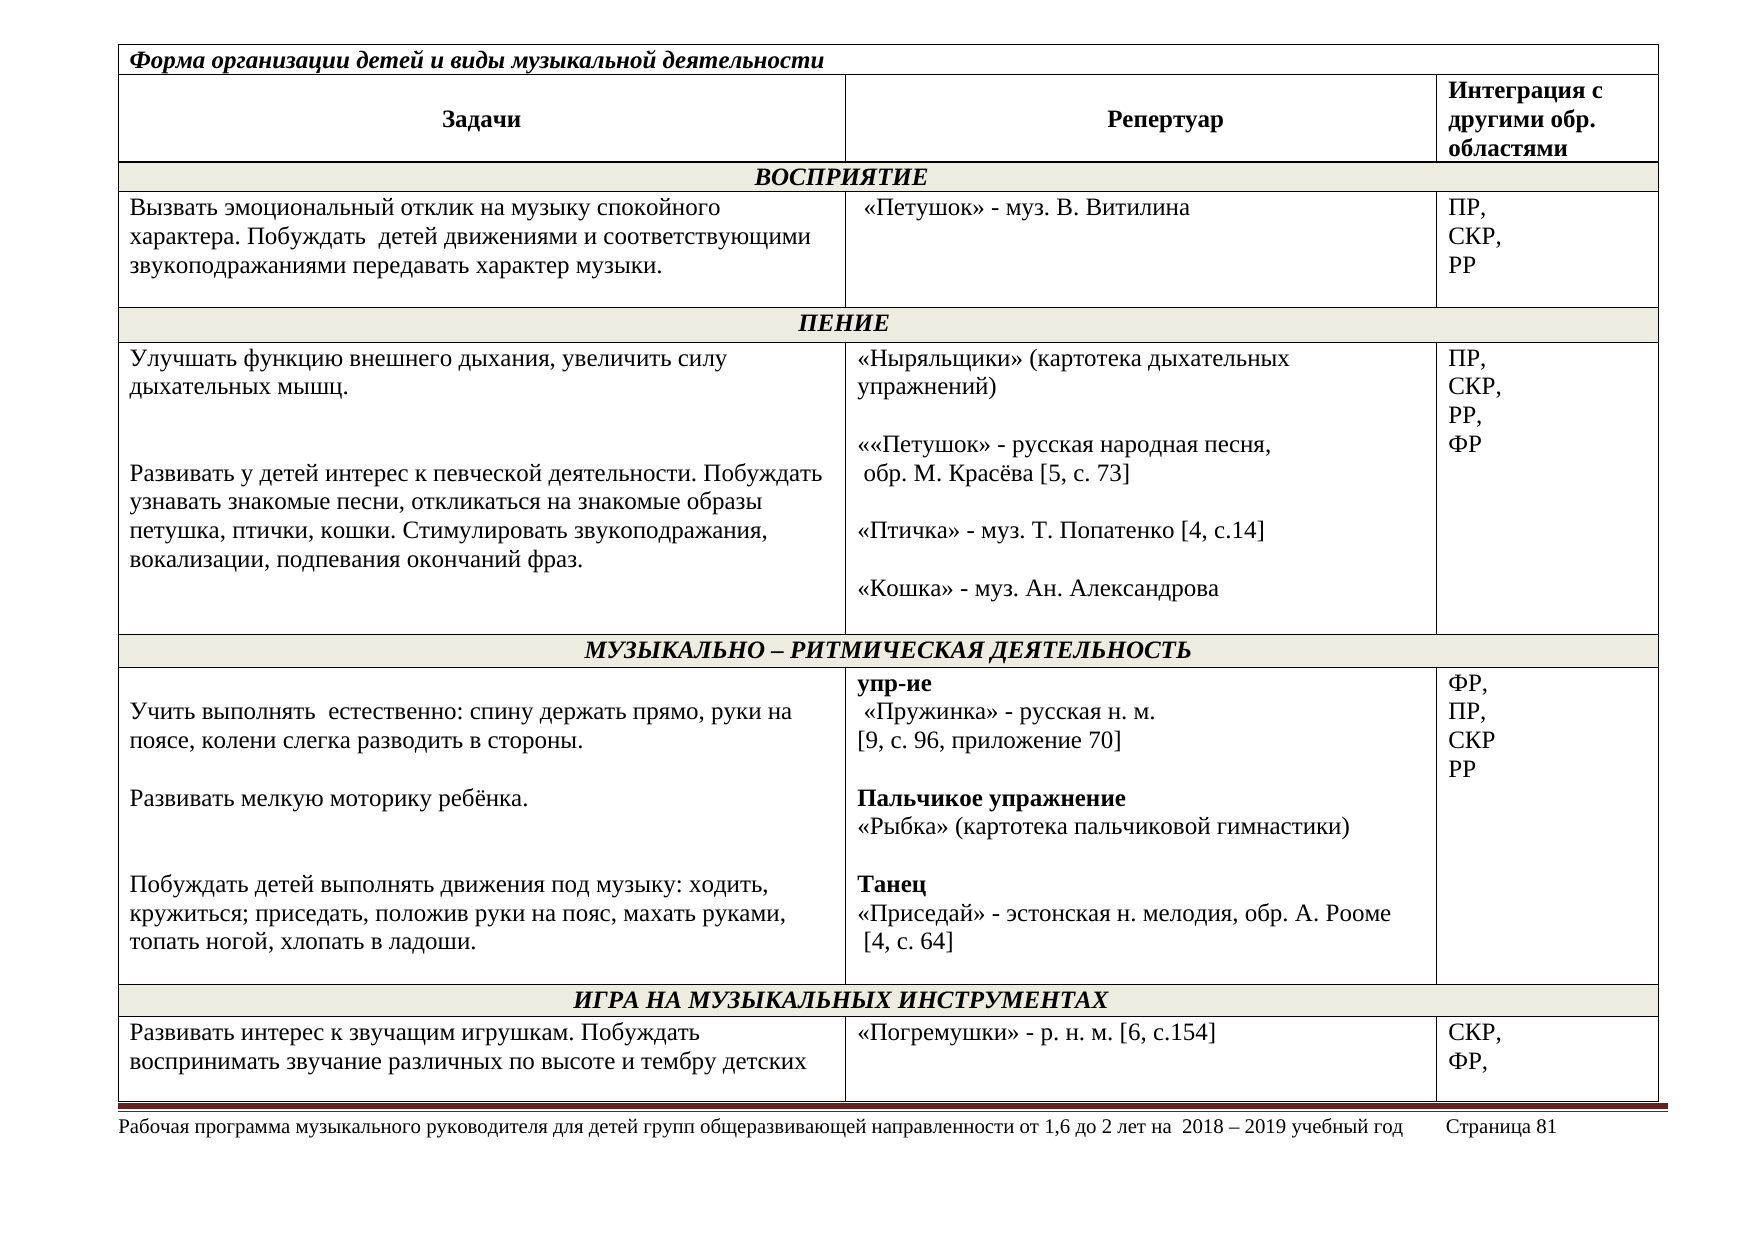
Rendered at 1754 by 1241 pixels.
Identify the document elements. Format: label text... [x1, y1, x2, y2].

table_cell Интеграция с другими обр. областями [1437, 75, 1658, 161]
table_cell Задачи [119, 75, 845, 161]
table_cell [119, 1017, 845, 1101]
table_cell ПЕНИЕ [119, 308, 1658, 342]
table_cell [846, 1017, 1436, 1101]
table_cell ПР, СКР, РР [1437, 192, 1658, 307]
table_cell Репертуар [846, 75, 1436, 161]
table_cell «Ныряльщики» (картотека дыхательных упражнений) ««Петушок» - русская народная песня, обр. М. Красёва [5, с. 73] «Птичка» - муз. Т. Попатенко [4, с.14] «Кошка» - муз. Ан. Александрова [846, 343, 1436, 634]
table_cell Вызвать эмоциональный отклик на музыку спокойного характера. Побуждать детей движениями и соответствующими звукоподражаниями передавать характер музыки. [119, 192, 845, 307]
table_cell ИГРА НА МУЗЫКАЛЬНЫХ ИНСТРУМЕНТАХ [119, 985, 1658, 1016]
table_header Форма организации детей и виды музыкальной деятельности [119, 45, 1658, 74]
table_cell Улучшать функцию внешнего дыхания, увеличить силу дыхательных мышц. Развивать у детей интерес к певческой деятельности. Побуждать узнавать знакомые песни, откликаться на знакомые образы петушка, птички, кошки. Стимулировать звукоподражания, вокализации, подпевания окончаний фраз. [119, 343, 845, 634]
table_cell ПР, СКР, РР, ФР [1437, 343, 1658, 634]
table_cell Учить выполнять естественно: спину держать прямо, руки на поясе, колени слегка разводить в стороны. Развивать мелкую моторику ребёнка. Побуждать детей выполнять движения под музыку: ходить, кружиться; приседать, положив руки на пояс, махать руками, топать ногой, хлопать в ладоши. [119, 668, 845, 984]
table_cell упр-ие «Пружинка» - русская н. м. [9, с. 96, приложение 70] Пальчикое упражнение «Рыбка» (картотека пальчиковой гимнастики) Танец «Приседай» - эстонская н. мелодия, обр. А. Рооме [4, с. 64] [846, 668, 1436, 984]
table_cell МУЗЫКАЛЬНО – РИТМИЧЕСКАЯ ДЕЯТЕЛЬНОСТЬ [119, 635, 1658, 667]
table_cell ФР, ПР, СКР РР [1437, 668, 1658, 984]
table_cell «Петушок» - муз. В. Витилина [846, 192, 1436, 307]
table_cell ВОСПРИЯТИЕ [119, 163, 1658, 191]
table_cell СКР, ФР, ПР РР [1437, 1017, 1658, 1101]
